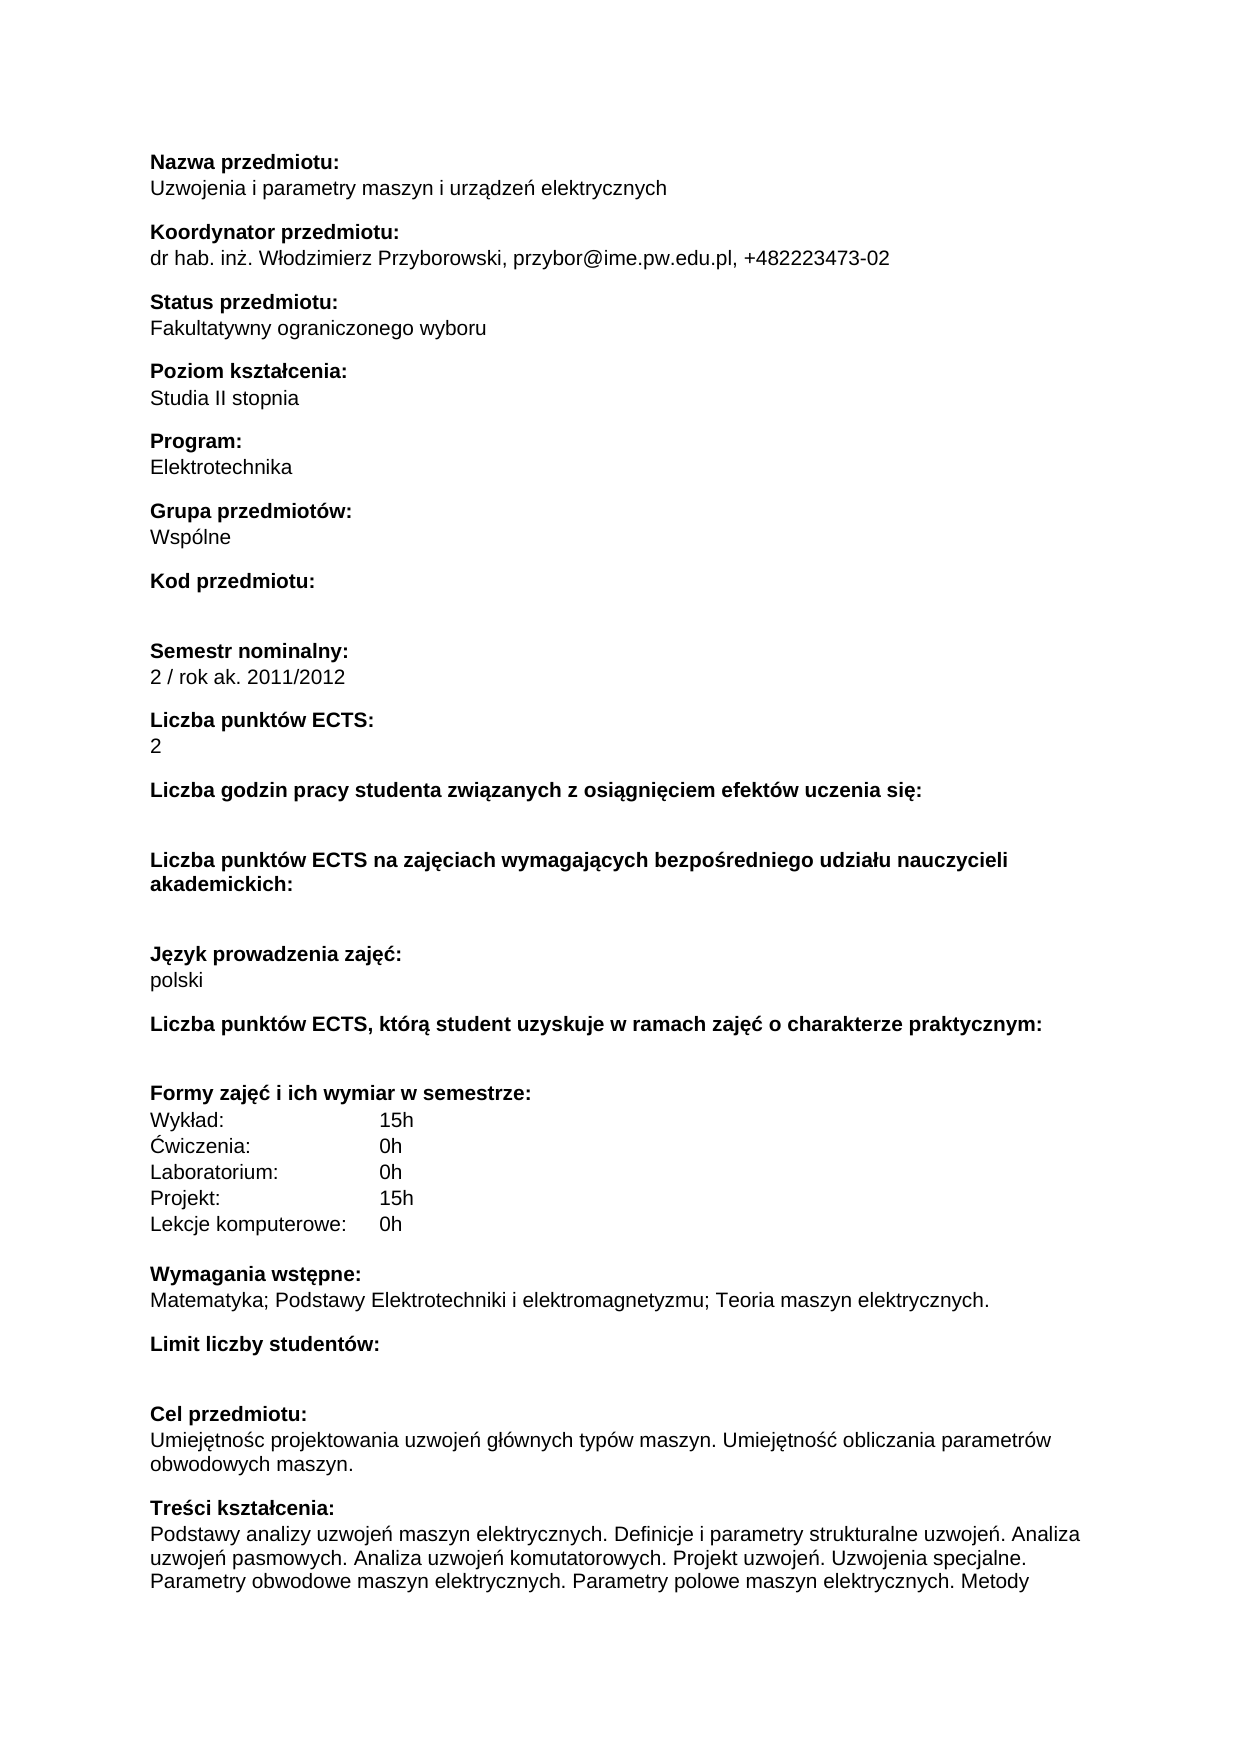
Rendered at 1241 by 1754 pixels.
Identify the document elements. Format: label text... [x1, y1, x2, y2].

table_header Wykład: [140, 1108, 367, 1132]
text 2 / rok ak. 2011/2012 [150, 664, 1090, 688]
text Język prowadzenia zajęć: [150, 942, 1090, 966]
table_cell 0h [369, 1158, 597, 1184]
text Limit liczby studentów: [150, 1332, 1090, 1356]
text Nazwa przedmiotu: [150, 150, 1090, 174]
text 2 [150, 734, 1090, 758]
text Studia II stopnia [150, 385, 1090, 409]
table_header 15h [369, 1108, 597, 1132]
table_cell Laboratorium: [140, 1160, 367, 1184]
text Liczba punktów ECTS, którą student uzyskuje w ramach zajęć o charakterze praktycznym: [150, 1011, 1090, 1035]
text Kod przedmiotu: [150, 569, 1090, 593]
text Wspólne [150, 525, 1090, 549]
text Treści kształcenia: [150, 1495, 1090, 1519]
table_cell Projekt: [140, 1186, 367, 1210]
text Semestr nominalny: [150, 638, 1090, 662]
table_cell 0h [369, 1210, 597, 1236]
table_cell 0h [369, 1132, 597, 1158]
text Status przedmiotu: [150, 289, 1090, 313]
text Wymagania wstępne: [150, 1262, 1090, 1286]
text Elektrotechnika [150, 455, 1090, 479]
text Fakultatywny ograniczonego wyboru [150, 316, 1090, 339]
text dr hab. inż. Włodzimierz Przyborowski, przybor@ime.pw.edu.pl, +482223473-02 [150, 246, 1090, 270]
table_cell 15h [369, 1184, 597, 1210]
text Cel przedmiotu: [150, 1402, 1090, 1426]
text Formy zajęć i ich wymiar w semestrze: [150, 1081, 1090, 1105]
text Grupa przedmiotów: [150, 499, 1090, 523]
text Koordynator przedmiotu: [150, 220, 1090, 244]
text Poziom kształcenia: [150, 359, 1090, 383]
text Liczba godzin pracy studenta związanych z osiągnięciem efektów uczenia się: [150, 778, 1090, 802]
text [150, 1521, 1090, 1593]
table_cell Lekcje komputerowe: [140, 1212, 367, 1236]
text Liczba punktów ECTS: [150, 708, 1090, 732]
text Program: [150, 429, 1090, 453]
text polski [150, 968, 1090, 992]
text Liczba punktów ECTS na zajęciach wymagających bezpośredniego udziału nauczycieli akademickich: [150, 848, 1090, 896]
table_cell Ćwiczenia: [140, 1134, 367, 1158]
text Uzwojenia i parametry maszyn i urządzeń elektrycznych [150, 176, 1090, 200]
text Umiejętnośc projektowania uzwojeń głównych typów maszyn. Umiejętność obliczania parametrów obwodowych maszyn. [150, 1428, 1090, 1476]
text Matematyka; Podstawy Elektrotechniki i elektromagnetyzmu; Teoria maszyn elektrycznych. [150, 1288, 1090, 1312]
